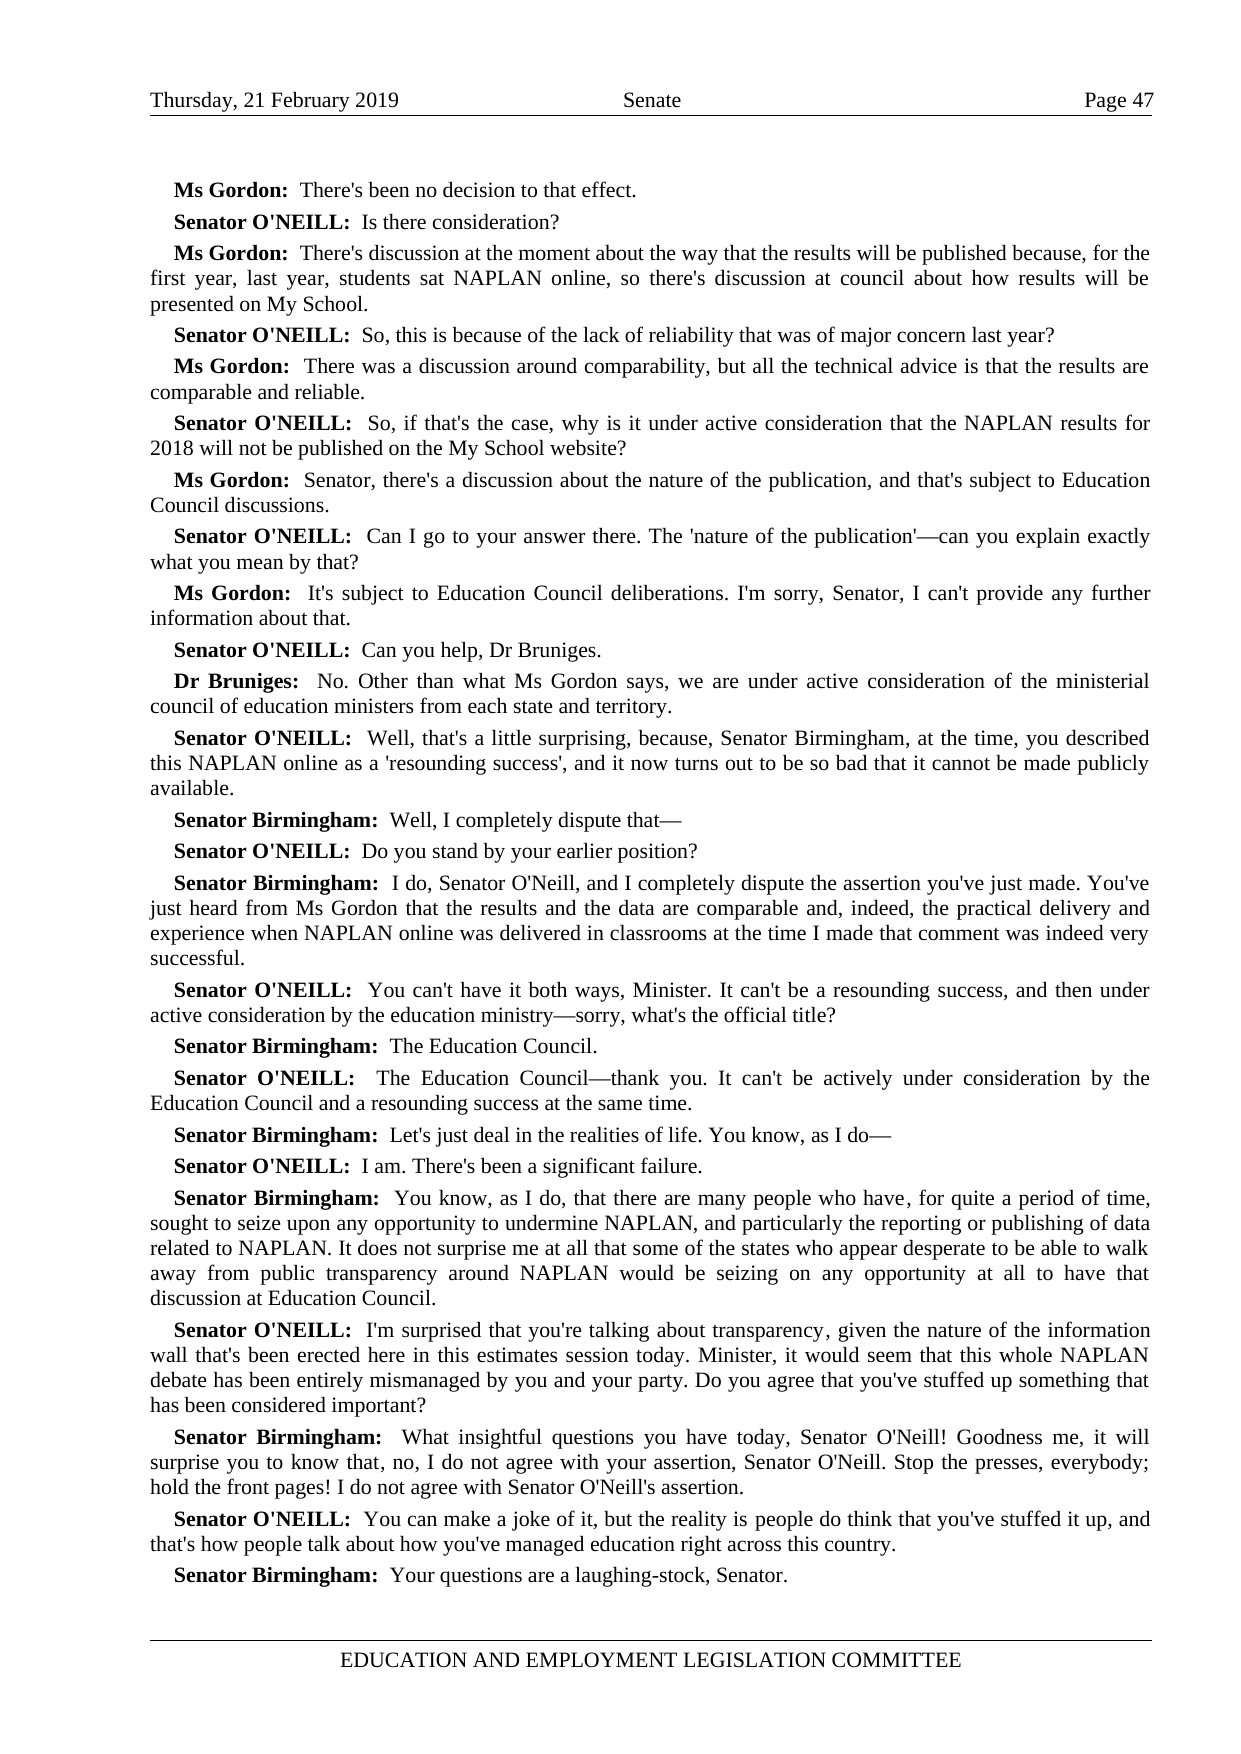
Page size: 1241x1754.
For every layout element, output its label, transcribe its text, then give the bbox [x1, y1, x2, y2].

text Well, I completely dispute that— [150, 807, 1152, 832]
text You know, as I do, that there are many people who have, for quite a period of time, sought to seize upon any opportunity to undermine NAPLAN, and particularly the reporting or publishing of data related to NAPLAN. It does not surprise me at all that some of the states who appear desperate to be able to walk away from public transparency around NAPLAN would be seizing on any opportunity at all to have that discussion at Education Council. [150, 1184, 1152, 1311]
text No. Other than what Ms Gordon says, we are under active consideration of the ministerial council of education ministers from each state and territory. [150, 668, 1152, 719]
text So, if that's the case, why is it under active consideration that the NAPLAN results for 2018 will not be published on the My School website? [150, 410, 1152, 461]
text You can't have it both ways, Minister. It can't be a resounding success, and then under active consideration by the education ministry—sorry, what's the official title? [150, 977, 1152, 1027]
text There's discussion at the moment about the way that the results will be published because, for the first year, last year, students sat NAPLAN online, so there's discussion at council about how results will be presented on My School. [150, 240, 1152, 316]
text Your questions are a laughing-stock, Senator. [150, 1562, 1152, 1588]
text There's been no decision to that effect. [150, 177, 1152, 202]
text I'm surprised that you're talking about transparency, given the nature of the information wall that's been erected here in this estimates session today. Minister, it would seem that this whole NAPLAN debate has been entirely mismanaged by you and your party. Do you agree that you've stuffed up something that has been considered important? [150, 1317, 1152, 1418]
text It's subject to Education Council deliberations. I'm sorry, Senator, I can't provide any further information about that. [150, 580, 1152, 631]
text Can you help, Dr Bruniges. [150, 637, 1152, 662]
text Do you stand by your earlier position? [150, 838, 1152, 863]
text The Education Council—thank you. It can't be actively under consideration by the Education Council and a resounding success at the same time. [150, 1065, 1152, 1115]
text Senator, there's a discussion about the nature of the publication, and that's subject to Education Council discussions. [150, 467, 1152, 517]
text You can make a joke of it, but the reality is people do think that you've stuffed it up, and that's how people talk about how you've managed education right across this country. [150, 1506, 1152, 1556]
text Is there consideration? [150, 209, 1152, 234]
text Let's just deal in the realities of life. You know, as I do— [150, 1122, 1152, 1147]
text The Education Council. [150, 1033, 1152, 1059]
text What insightful questions you have today, Senator O'Neill! Goodness me, it will surprise you to know that, no, I do not agree with your assertion, Senator O'Neill. Stop the presses, everybody; hold the front pages! I do not agree with Senator O'Neill's assertion. [150, 1424, 1152, 1499]
text Well, that's a little surprising, because, Senator Birmingham, at the time, you described this NAPLAN online as a 'resounding success', and it now turns out to be so bad that it cannot be made publicly available. [150, 725, 1152, 801]
text I do, Senator O'Neill, and I completely dispute the assertion you've just made. You've just heard from Ms Gordon that the results and the data are comparable and, indeed, the practical delivery and experience when NAPLAN online was delivered in classrooms at the time I made that comment was indeed very successful. [150, 870, 1152, 971]
text There was a discussion around comparability, but all the technical advice is that the results are comparable and reliable. [150, 353, 1152, 404]
text Can I go to your answer there. The 'nature of the publication'—can you explain exactly what you mean by that? [150, 523, 1152, 574]
text So, this is because of the lack of reliability that was of major concern last year? [150, 322, 1152, 347]
text I am. There's been a significant failure. [150, 1153, 1152, 1178]
